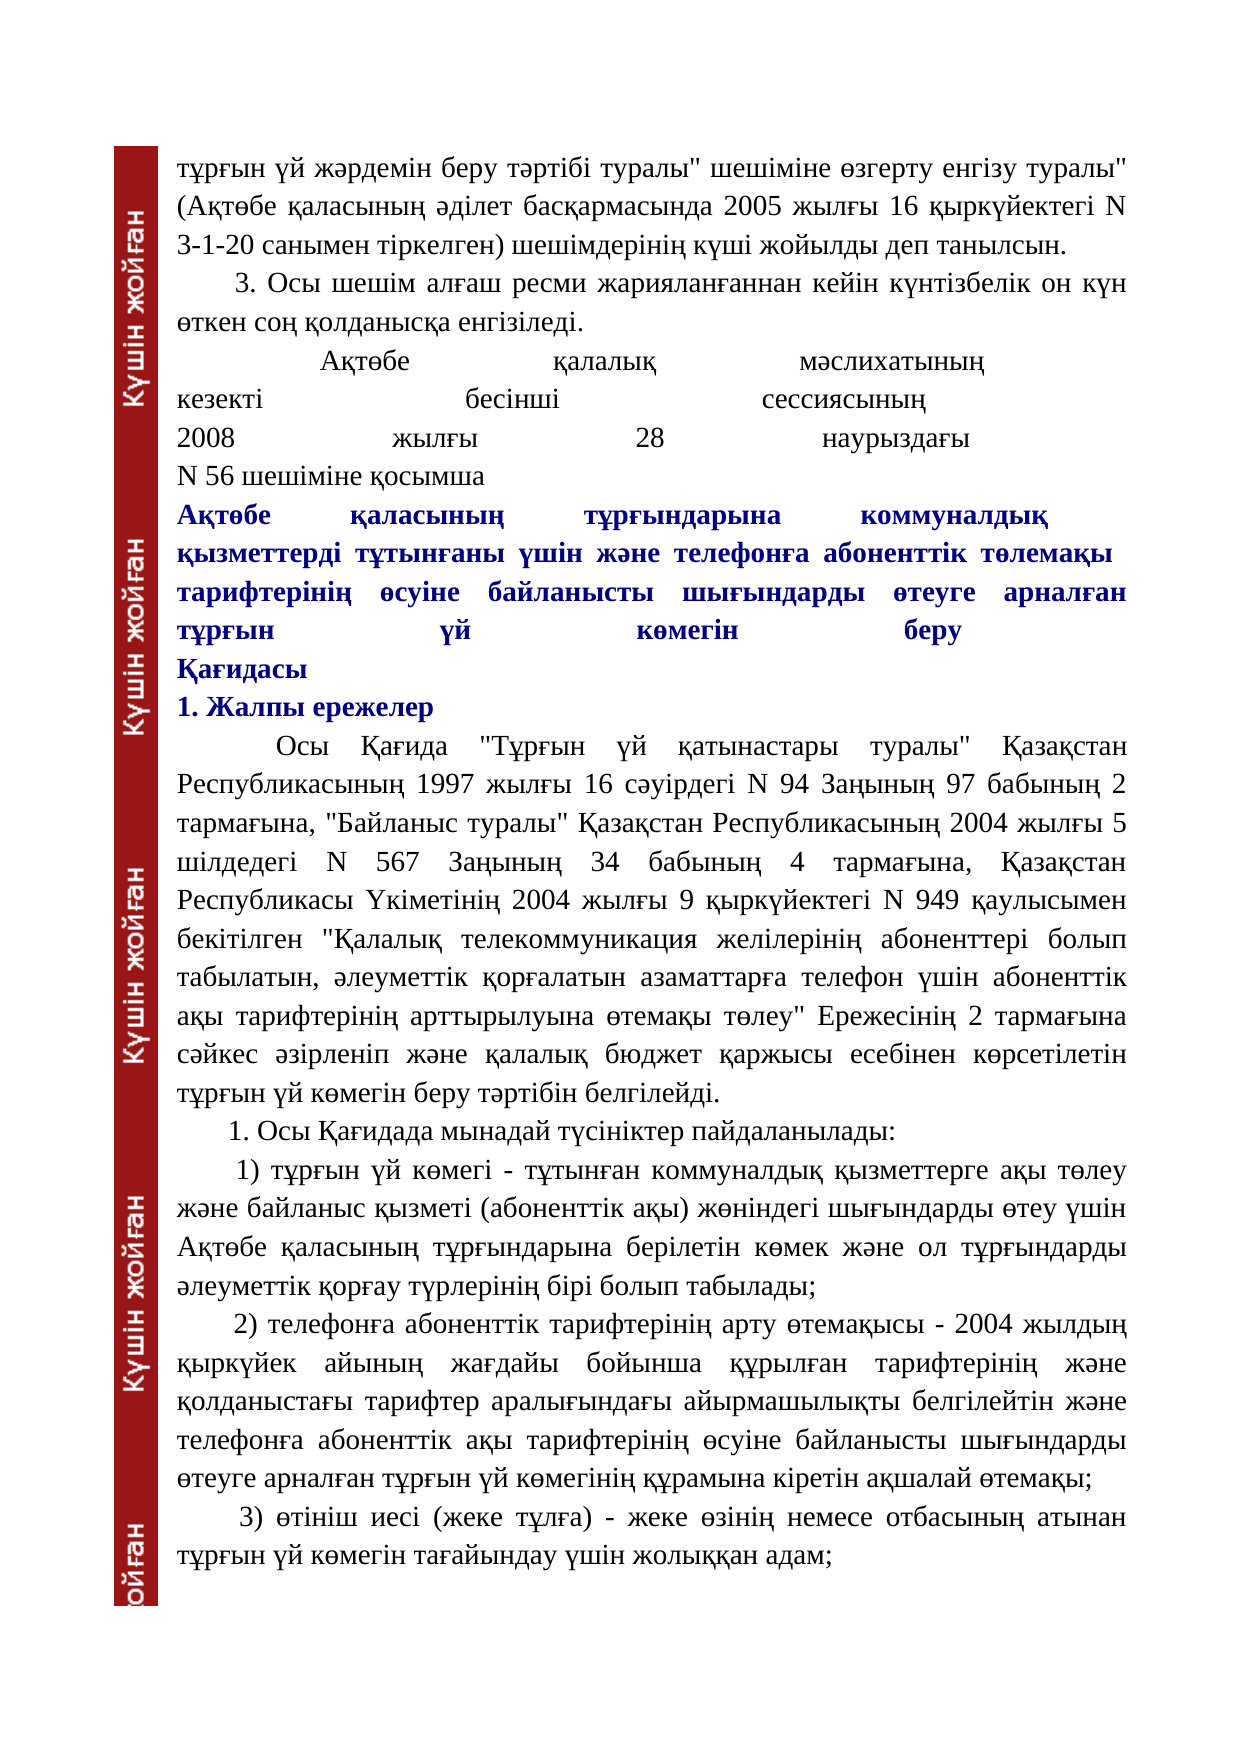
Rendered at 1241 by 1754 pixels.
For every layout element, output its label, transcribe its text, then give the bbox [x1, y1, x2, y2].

picture [114, 723, 158, 728]
picture [114, 492, 158, 497]
text 1) тұрғын үй көмегі - тұтынған коммуналдық қызметтерге ақы төлеу және байланыс қызметі (абоненттік ақы) жөніндегі шығындарды өтеу үшін Ақтөбе қаласының тұрғындарына берілетін көмек және ол тұрғындарды әлеуметтік қорғау түрлерінің бірі болып табылады; [112, 1152, 1128, 1301]
text 2) телефонға абоненттік тарифтерінің арту өтемақысы - 2004 жылдың қыркүйек айының жағдайы бойынша құрылған тарифтерінің және қолданыстағы тарифтер аралығындағы айырмашылықты белгілейтін және телефонға абоненттік ақы тарифтерінің өсуіне байланысты шығындарды өтеуге арналған тұрғын үй көмегінің құрамына кіретін ақшалай өтемақы; [112, 1306, 1128, 1494]
text Ақтөбе қалалық мәслихатының кезекті бесінші сессиясының 2008 жылғы 28 наурыздағы N 56 шешіміне қосымша [112, 343, 1128, 492]
picture [114, 338, 158, 343]
picture [114, 146, 158, 150]
picture [114, 261, 158, 266]
text Осы Қағида "Тұрғын үй қатынастары туралы" Қазақстан Республикасының 1997 жылғы 16 сәуірдегі N 94 Заңының 97 бабының 2 тармағына, "Байланыс туралы" Қазақстан Республикасының 2004 жылғы 5 шілдедегі N 567 Заңының 34 бабының 4 тармағына, Қазақстан Республикасы Үкіметінің 2004 жылғы 9 қыркүйектегі N 949 қаулысымен бекітілген "Қалалық телекоммуникация желілерінің абоненттері болып табылатын, әлеуметтік қорғалатын азаматтарға телефон үшін абоненттік ақы тарифтерінің арттырылуына өтемақы төлеу" Ережесінің 2 тармағына сәйкес әзірленіп және қалалық бюджет қаржысы есебінен көрсетілетін тұрғын үй көмегін беру тәртібін белгілейді. [112, 728, 1128, 1108]
text 3. Осы шешім алғаш ресми жарияланғаннан кейін күнтізбелік он күн өткен соң қолданысқа енгізіледі. [112, 266, 1128, 338]
picture [114, 1494, 158, 1499]
text Ақтөбе қаласының тұрғындарына коммуналдық қызметтерді тұтынғаны үшін және телефонға абоненттік төлемақы тарифтерінің өсуіне байланысты шығындарды өтеуге арналған тұрғын үй көмегін беру Қағидасы [112, 497, 1128, 684]
text 1. Жалпы ережелер [112, 689, 1128, 723]
text 1. Осы Қағидада мынадай түсініктер пайдаланылады: [112, 1113, 1128, 1147]
picture [114, 1147, 158, 1152]
picture [114, 1571, 158, 1606]
picture [114, 1301, 158, 1306]
picture [114, 684, 158, 689]
text 3) өтініш иесі (жеке тұлға) - жеке өзінің немесе отбасының атынан тұрғын үй көмегін тағайындау үшін жолыққан адам; [112, 1499, 1128, 1571]
picture [114, 1108, 158, 1113]
